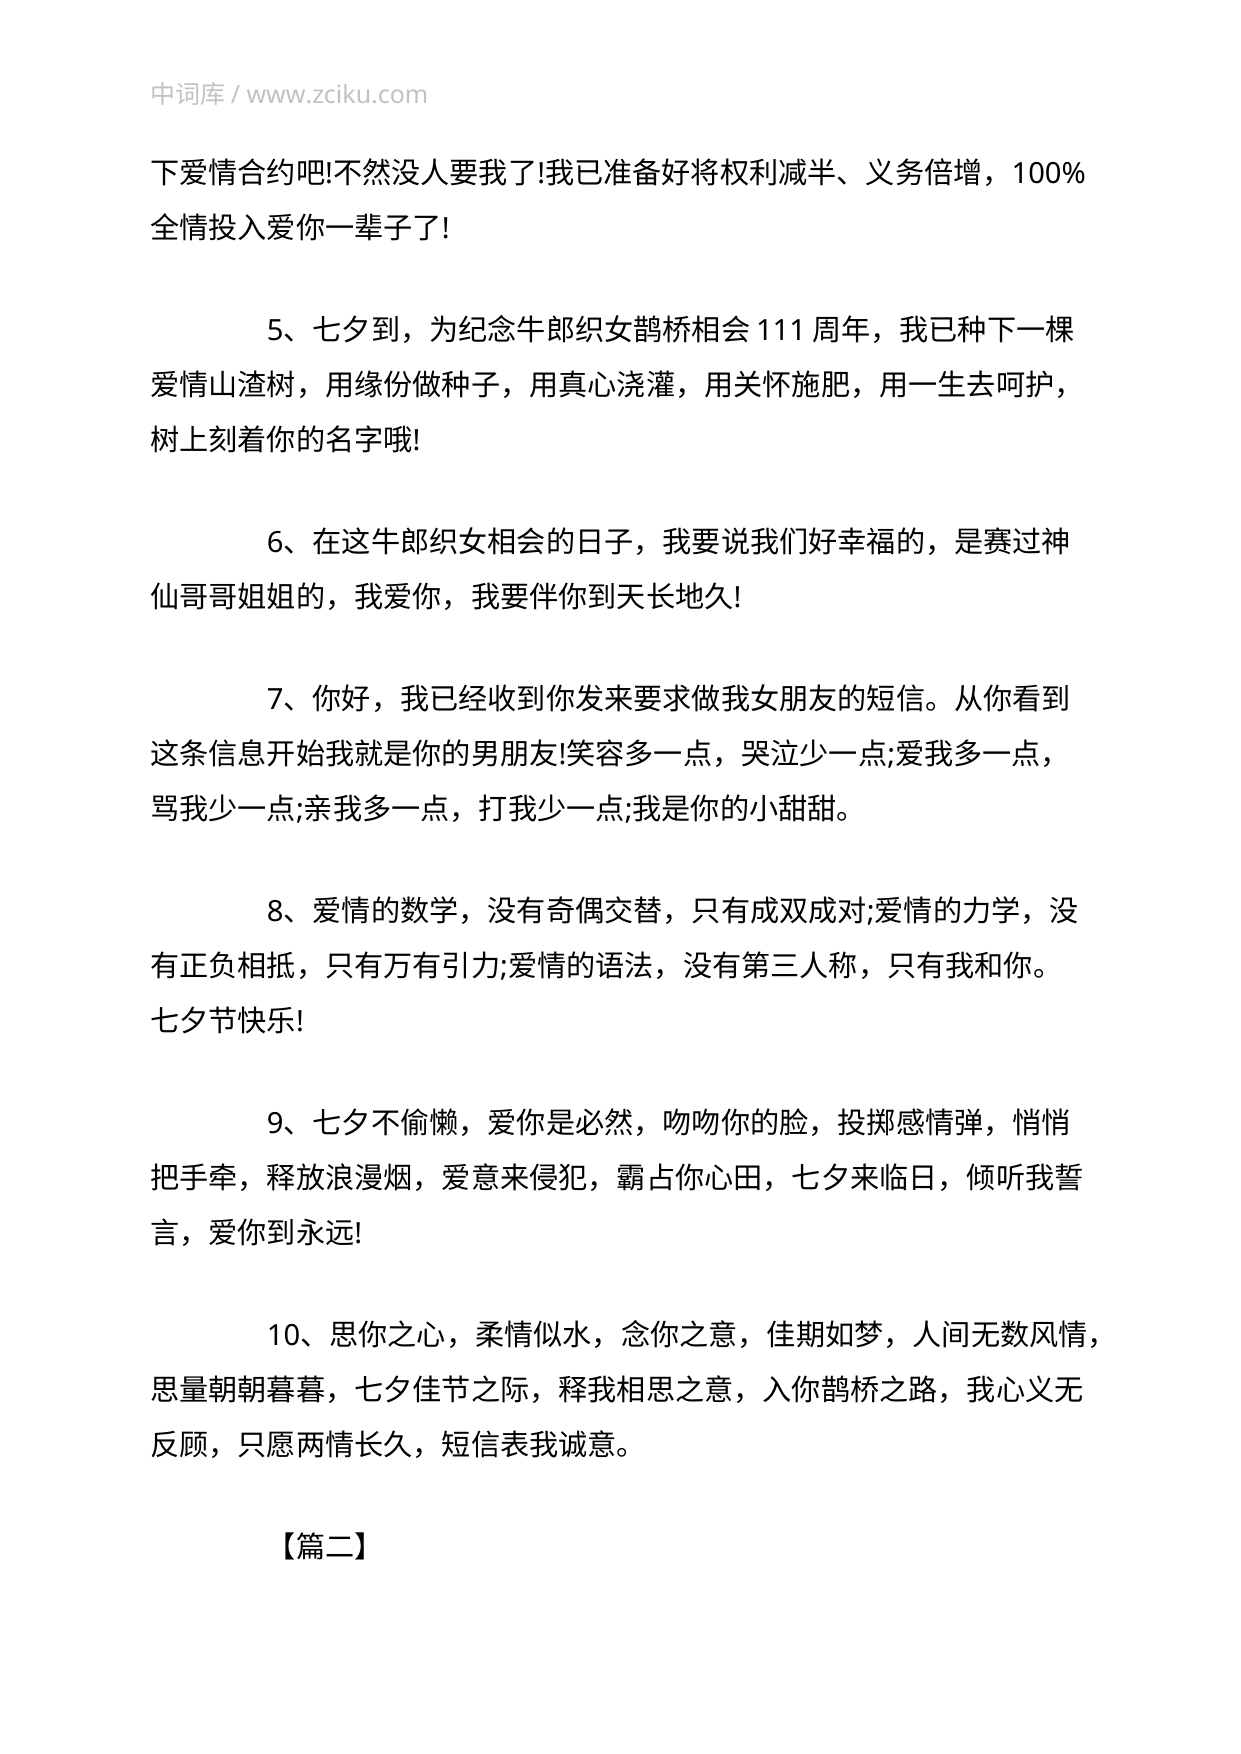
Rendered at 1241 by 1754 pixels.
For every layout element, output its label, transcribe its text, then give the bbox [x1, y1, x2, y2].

text 5、七夕到，为纪念牛郎织女鹊桥相会111周年，我已种下一棵爱情山渣树，用缘份做种子，用真心浇灌，用关怀施肥，用一生去呵护，树上刻着你的名字哦! [150, 307, 1090, 459]
text 9、七夕不偷懒，爱你是必然，吻吻你的脸，投掷感情弹，悄悄把手牵，释放浪漫烟，爱意来侵犯，霸占你心田，七夕来临日，倾听我誓言，爱你到永远! [150, 1100, 1090, 1252]
text 【篇二】 [150, 1523, 1090, 1566]
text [150, 150, 1090, 247]
text 8、爱情的数学，没有奇偶交替，只有成双成对;爱情的力学，没有正负相抵，只有万有引力;爱情的语法，没有第三人称，只有我和你。七夕节快乐! [150, 888, 1090, 1040]
text 6、在这牛郎织女相会的日子，我要说我们好幸福的，是赛过神仙哥哥姐姐的，我爱你，我要伴你到天长地久! [150, 519, 1090, 616]
text 10、思你之心，柔情似水，念你之意，佳期如梦，人间无数风情，思量朝朝暮暮，七夕佳节之际，释我相思之意，入你鹊桥之路，我心义无反顾，只愿两情长久，短信表我诚意。 [150, 1312, 1090, 1464]
text 7、你好，我已经收到你发来要求做我女朋友的短信。从你看到这条信息开始我就是你的男朋友!笑容多一点，哭泣少一点;爱我多一点，骂我少一点;亲我多一点，打我少一点;我是你的小甜甜。 [150, 676, 1090, 828]
